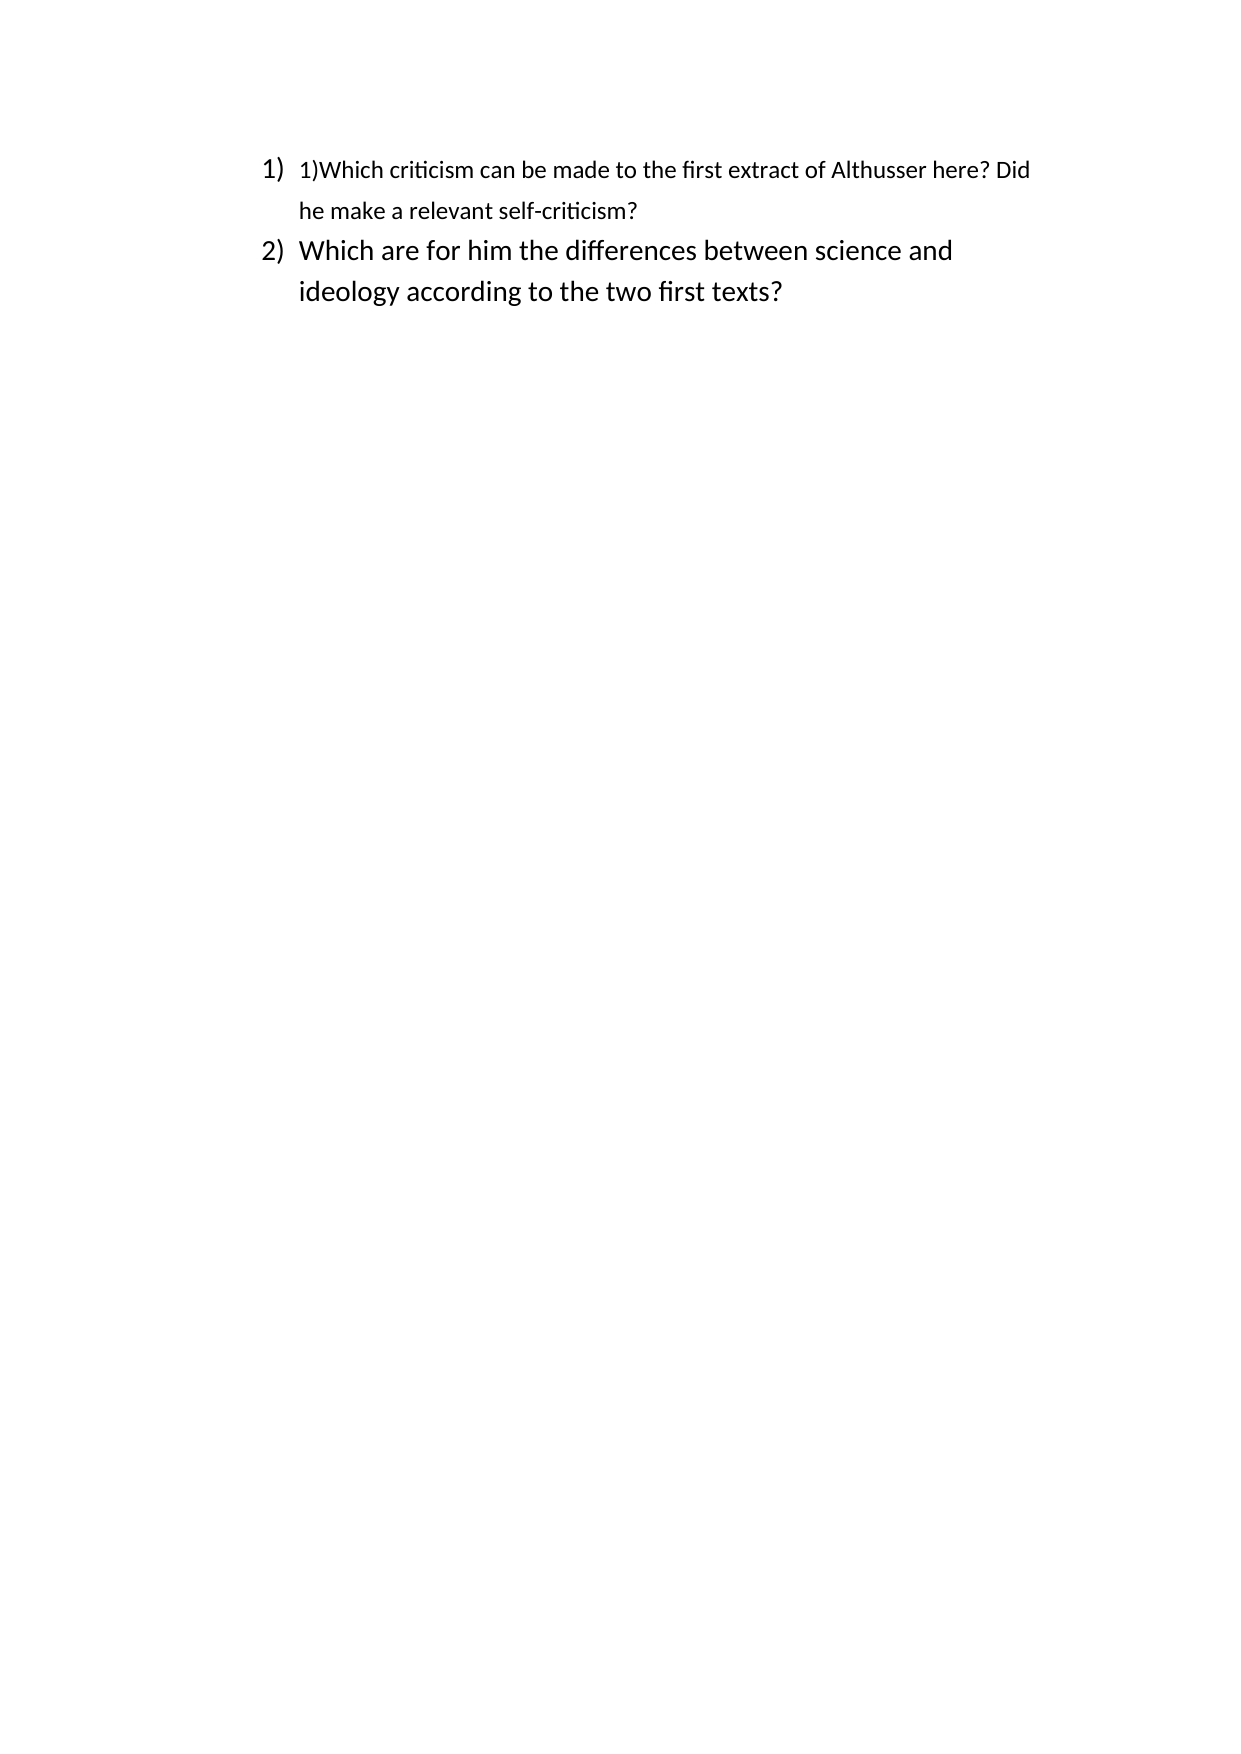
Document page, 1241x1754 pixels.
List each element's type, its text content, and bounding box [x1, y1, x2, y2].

list Which are for him the differences between science and ideology according to the two first texts? [261, 232, 1053, 308]
list 1)Which criticism can be made to the first extract of Althusser here? Did he make a relevant self-criticism? [261, 150, 1053, 227]
